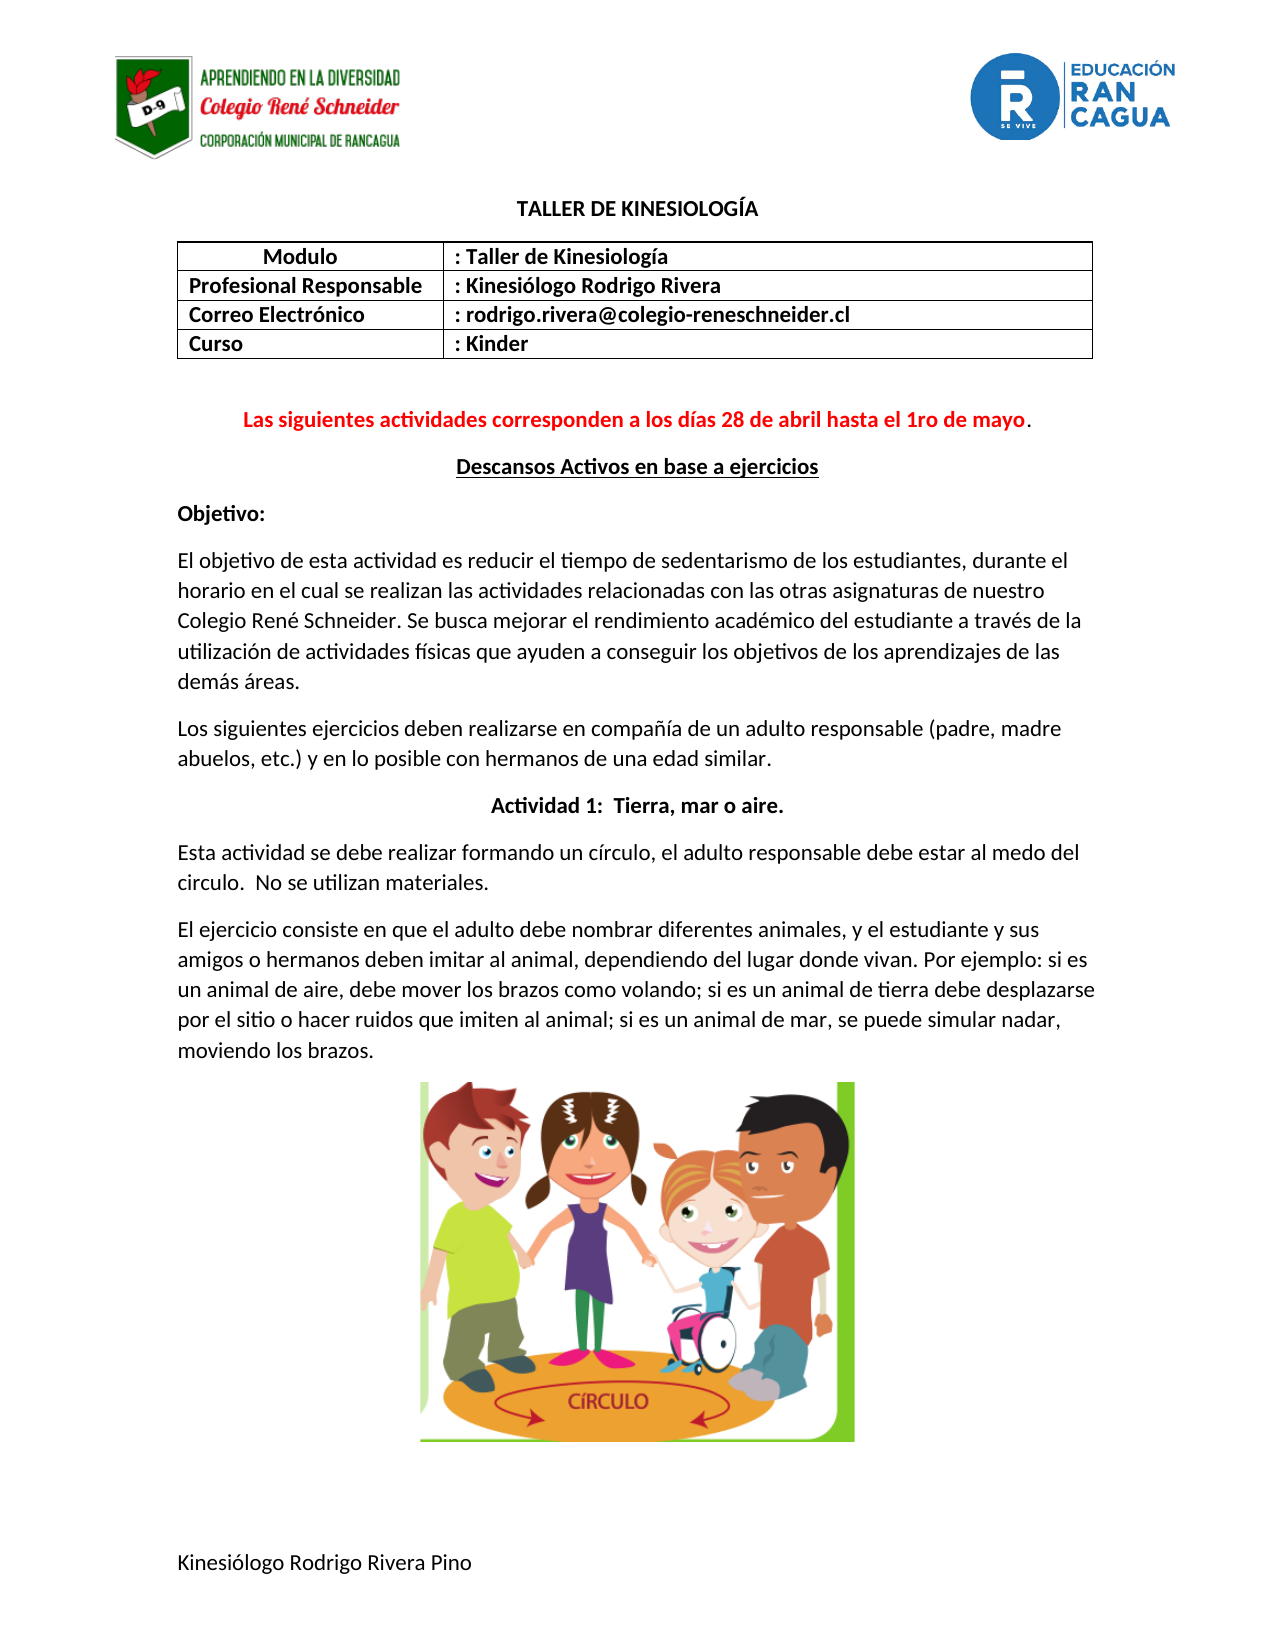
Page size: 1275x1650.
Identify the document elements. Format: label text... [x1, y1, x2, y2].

text Descansos Activos en base a ejercicios [177, 452, 1098, 480]
text TALLER DE KINESIOLOGÍA [177, 194, 1098, 222]
table_cell Profesional Responsable [178, 271, 443, 299]
table_cell : Kinder [444, 330, 1092, 358]
table_cell Correo Electrónico [178, 301, 443, 328]
table_cell Curso [178, 330, 443, 358]
text Esta actividad se debe realizar formando un círculo, el adulto responsable debe estar al medo del circulo. No se utilizan materiales. [177, 838, 1098, 896]
text Las siguientes actividades corresponden a los días 28 de abril hasta el 1ro de mayo. [177, 406, 1098, 433]
picture [964, 52, 1177, 140]
picture [420, 1082, 855, 1442]
text El ejercicio consiste en que el adulto debe nombrar diferentes animales, y el estudiante y sus amigos o hermanos deben imitar al animal, dependiendo del lugar donde vivan. Por ejemplo: si es un animal de aire, debe mover los brazos como volando; si es un animal de tierra debe desplazarse por el sitio o hacer ruidos que imiten al animal; si es un animal de mar, se puede simular nadar, moviendo los brazos. [177, 915, 1098, 1064]
picture [111, 55, 399, 158]
text Los siguientes ejercicios deben realizarse en compañía de un adulto responsable (padre, madre abuelos, etc.) y en lo posible con hermanos de una edad similar. [177, 714, 1098, 772]
table_header Modulo [178, 243, 443, 270]
text El objetivo de esta actividad es reducir el tiempo de sedentarismo de los estudiantes, durante el horario en el cual se realizan las actividades relacionadas con las otras asignaturas de nuestro Colegio René Schneider. Se busca mejorar el rendimiento académico del estudiante a través de la utilización de actividades físicas que ayuden a conseguir los objetivos de los aprendizajes de las demás áreas. [177, 546, 1098, 695]
table_header : Taller de Kinesiología [444, 243, 1092, 270]
table_cell : Kinesiólogo Rodrigo Rivera [444, 271, 1092, 299]
table_cell : rodrigo.rivera@colegio-reneschneider.cl [444, 301, 1092, 328]
text Actividad 1: Tierra, mar o aire. [177, 791, 1098, 819]
text Objetivo: [177, 499, 1098, 527]
